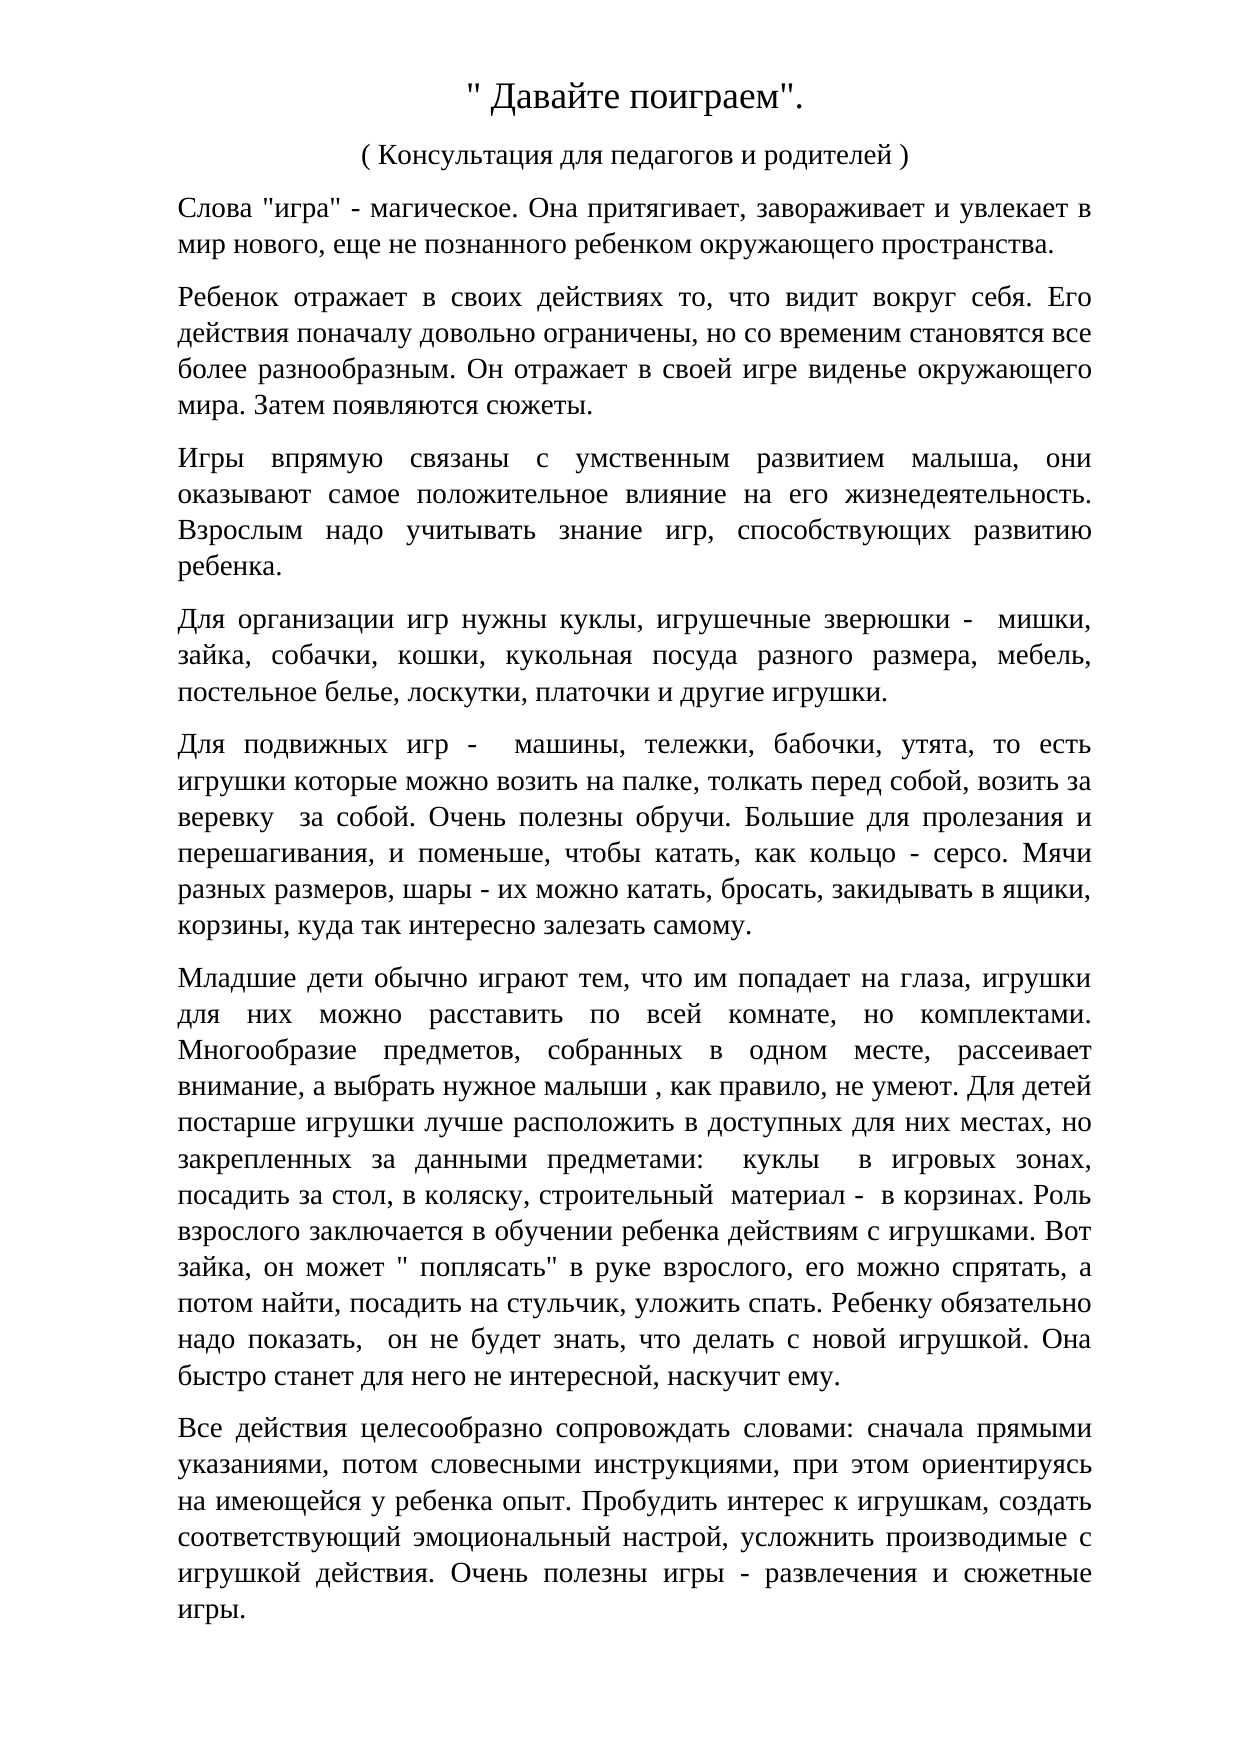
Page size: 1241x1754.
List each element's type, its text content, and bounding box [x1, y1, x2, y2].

text Все действия целесообразно сопровождать словами: сначала прямыми указаниями, потом словесными инструкциями, при этом ориентируясь на имеющейся у ребенка опыт. Пробудить интерес к игрушкам, создать соответствующий эмоциональный настрой, усложнить производимые с игрушкой действия. Очень полезны игры - развлечения и сюжетные игры. [177, 1410, 1093, 1625]
text Слова "игра" - магическое. Она притягивает, завораживает и увлекает в мир нового, еще не познанного ребенком окружающего пространства. [177, 190, 1093, 259]
text Для подвижных игр - машины, тележки, бабочки, утята, то есть игрушки которые можно возить на палке, толкать перед собой, возить за веревку за собой. Очень полезны обручи. Большие для пролезания и перешагивания, и поменьше, чтобы катать, как кольцо - серсо. Мячи разных размеров, шары - их можно катать, бросать, закидывать в ящики, корзины, куда так интересно залезать самому. [177, 726, 1093, 941]
text " Давайте поиграем". [177, 74, 1093, 117]
text ( Консультация для педагогов и родителей ) [177, 137, 1093, 171]
text Для организации игр нужны куклы, игрушечные зверюшки - мишки, зайка, собачки, кошки, кукольная посуда разного размера, мебель, постельное белье, лоскутки, платочки и другие игрушки. [177, 601, 1093, 707]
text Игры впрямую связаны с умственным развитием малыша, они оказывают самое положительное влияние на его жизнедеятельность. Взрослым надо учитывать знание игр, способствующих развитию ребенка. [177, 440, 1093, 582]
text Младшие дети обычно играют тем, что им попадает на глаза, игрушки для них можно расставить по всей комнате, но комплектами. Многообразие предметов, собранных в одном месте, рассеивает внимание, а выбрать нужное малыши , как правило, не умеют. Для детей постарше игрушки лучше расположить в доступных для них местах, но закрепленных за данными предметами: куклы в игровых зонах, посадить за стол, в коляску, строительный материал - в корзинах. Роль взрослого заключается в обучении ребенка действиям с игрушками. Вот зайка, он может " поплясать" в руке взрослого, его можно спрятать, а потом найти, посадить на стульчик, уложить спать. Ребенку обязательно надо показать, он не будет знать, что делать с новой игрушкой. Она быстро станет для него не интересной, наскучит ему. [177, 960, 1093, 1391]
text Ребенок отражает в своих действиях то, что видит вокруг себя. Его действия поначалу довольно ограничены, но со временим становятся все более разнообразным. Он отражает в своей игре виденье окружающего мира. Затем появляются сюжеты. [177, 279, 1093, 421]
